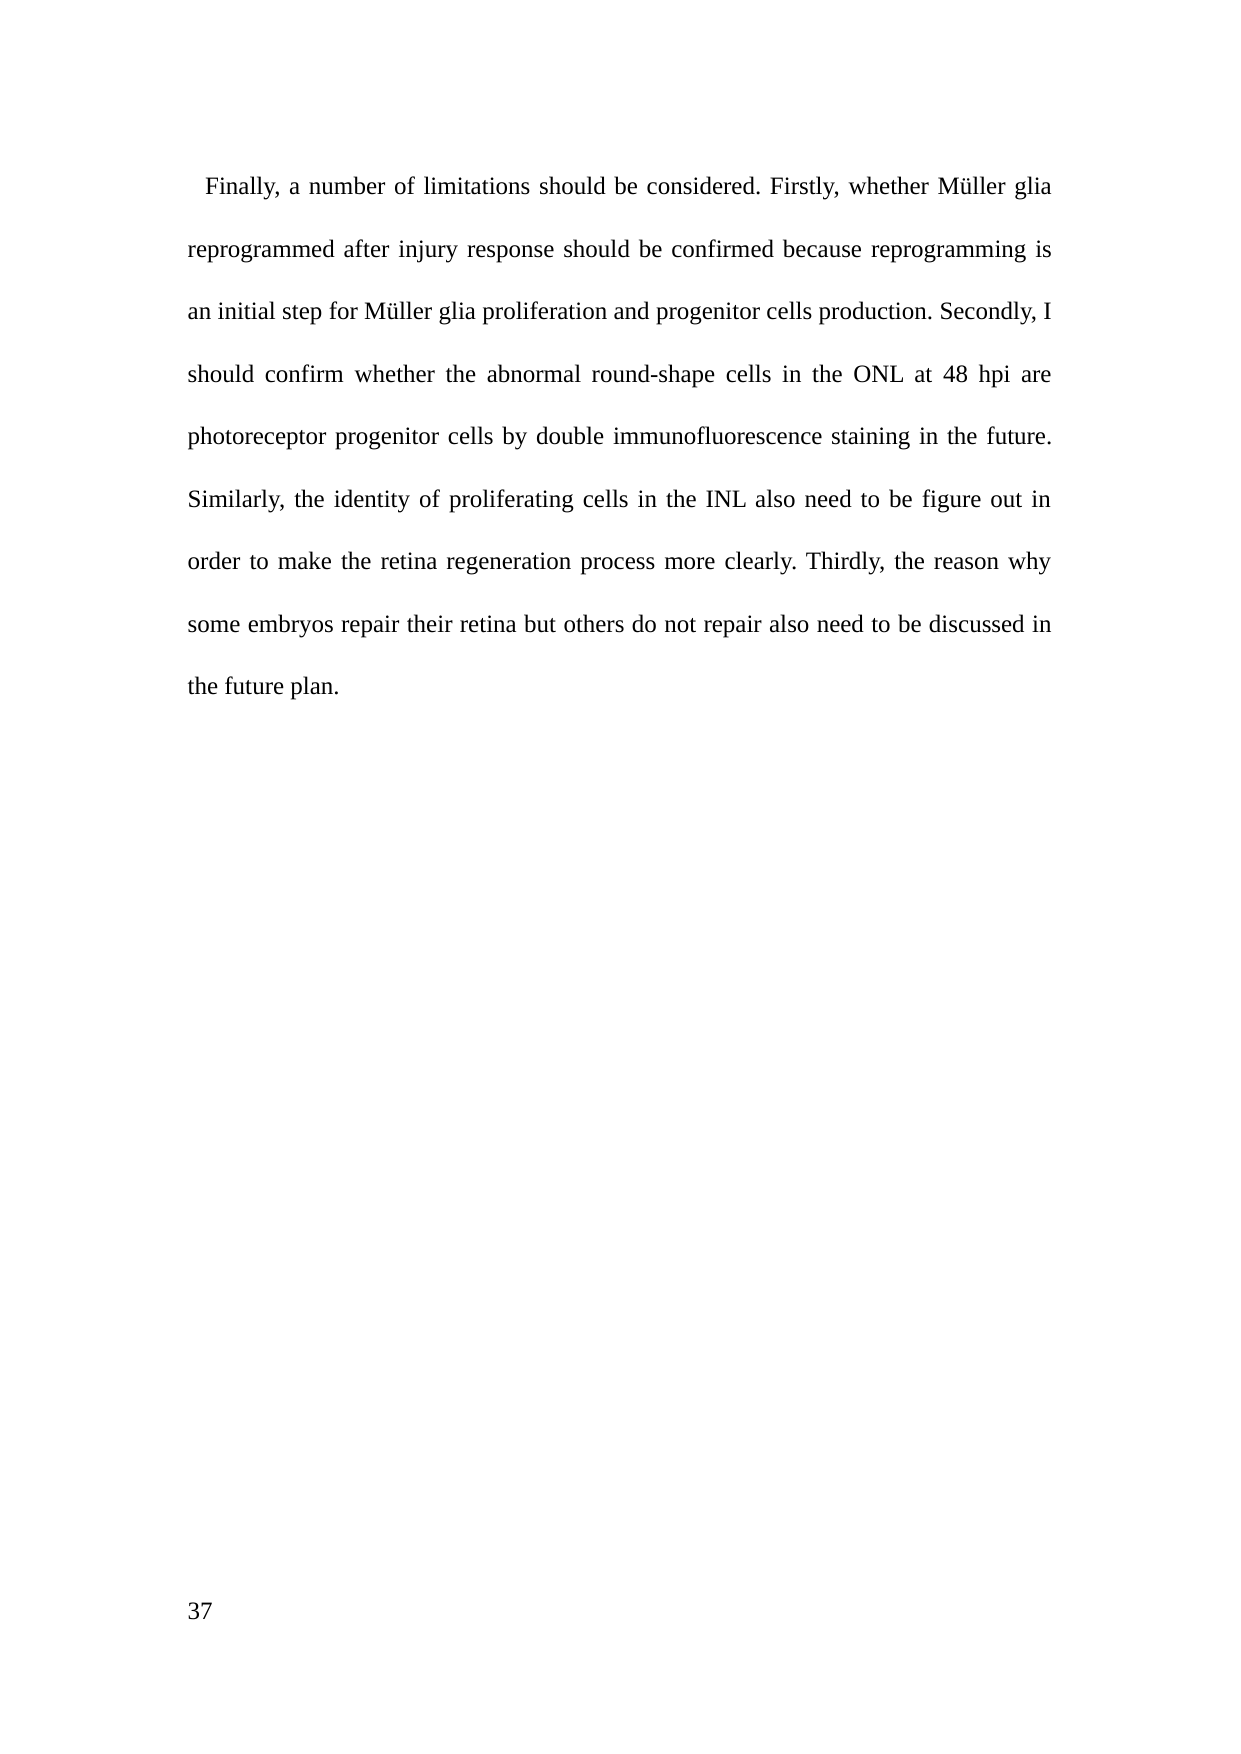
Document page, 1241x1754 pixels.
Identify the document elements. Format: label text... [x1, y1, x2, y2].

text Finally, a number of limitations should be considered. Firstly, whether Müller glia reprogrammed after injury response should be confirmed because reprogramming is an initial step for Müller glia proliferation and progenitor cells production. Secondly, I should confirm whether the abnormal round-shape cells in the ONL at 48 hpi are photoreceptor progenitor cells by double immunofluorescence staining in the future. Similarly, the identity of proliferating cells in the INL also need to be figure out in order to make the retina regeneration process more clearly. Thirdly, the reason why some embryos repair their retina but others do not repair also need to be discussed in the future plan. [187, 165, 1053, 706]
